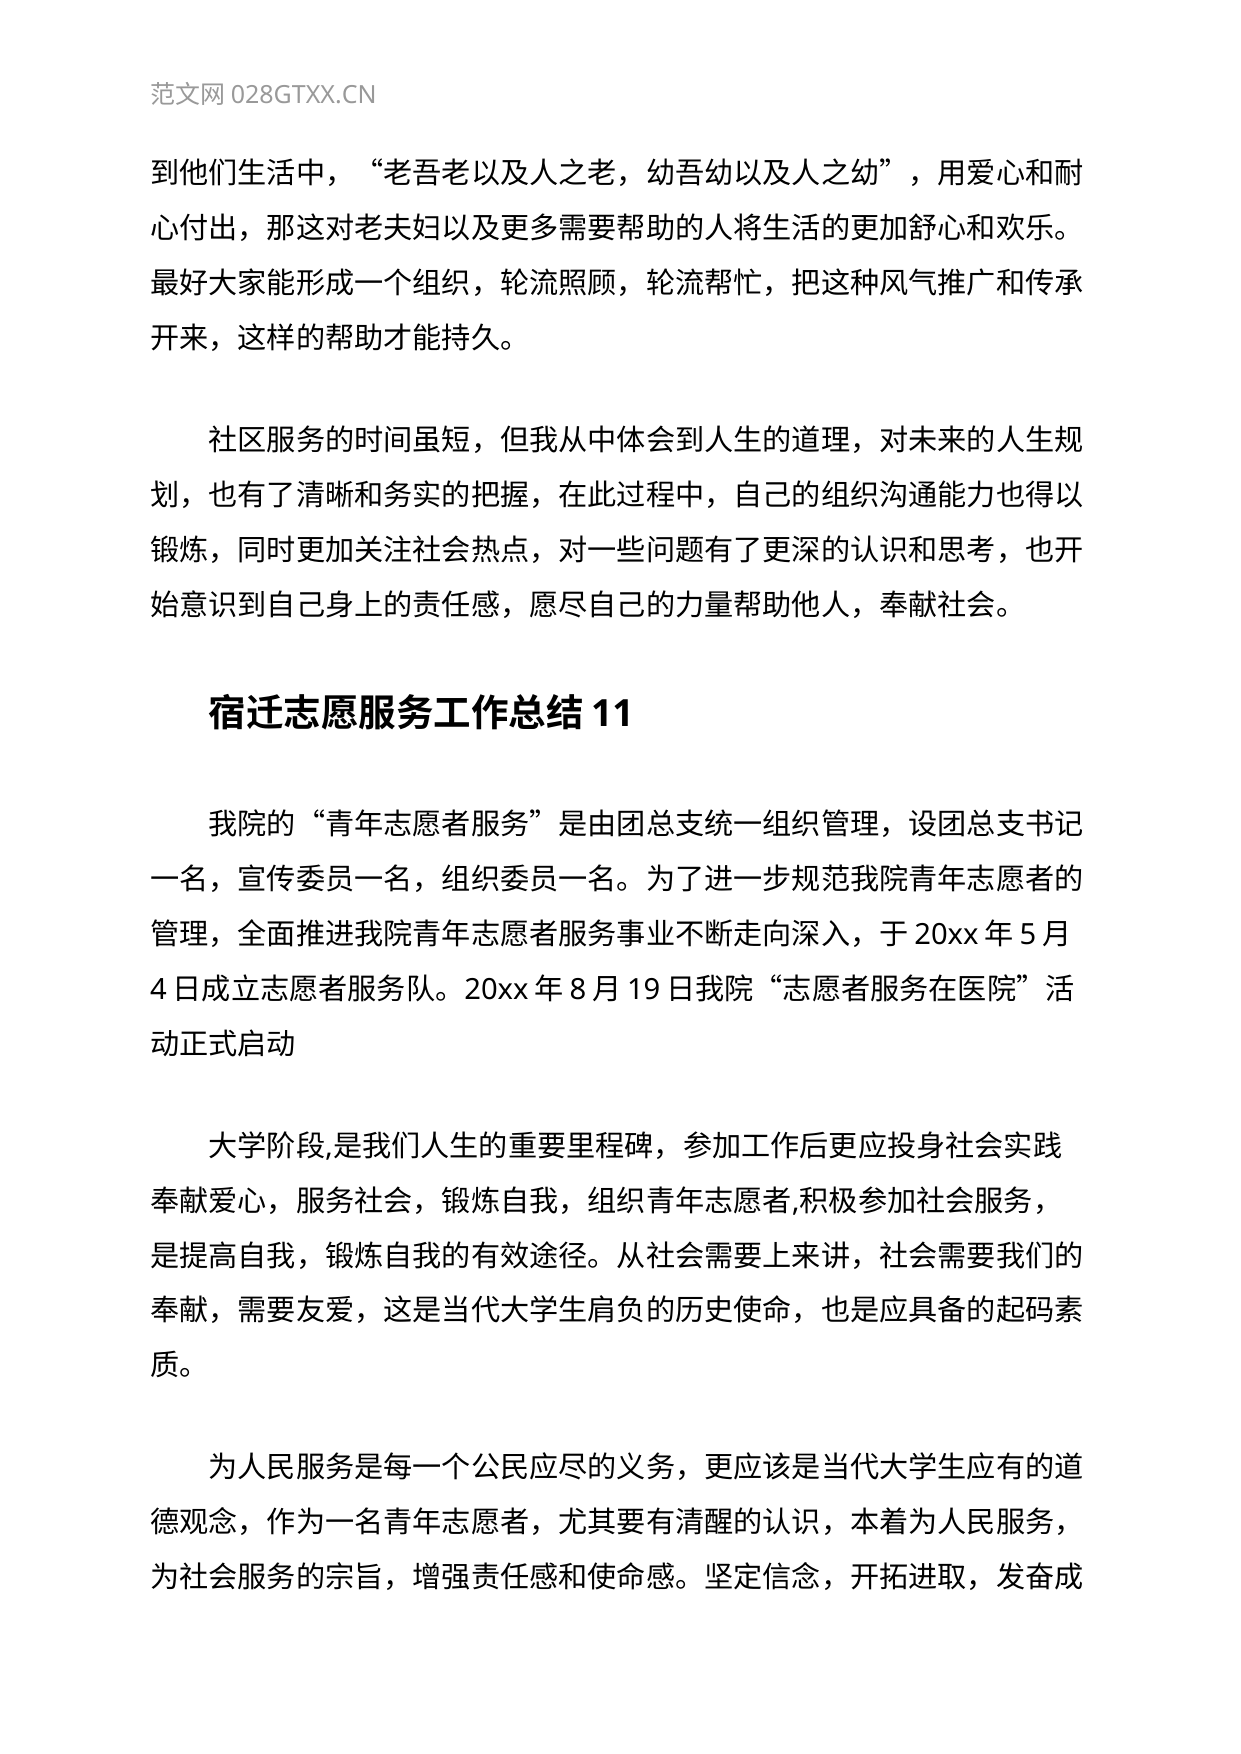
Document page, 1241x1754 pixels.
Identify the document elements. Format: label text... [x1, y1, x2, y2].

text 我院的“青年志愿者服务”是由团总支统一组织管理，设团总支书记一名，宣传委员一名，组织委员一名。为了进一步规范我院青年志愿者的管理，全面推进我院青年志愿者服务事业不断走向深入，于20xx年5月4日成立志愿者服务队。20xx年8月19日我院“志愿者服务在医院”活动正式启动 [150, 801, 1090, 1063]
text 大学阶段,是我们人生的重要里程碑，参加工作后更应投身社会实践奉献爱心，服务社会，锻炼自我，组织青年志愿者,积极参加社会服务，是提高自我，锻炼自我的有效途径。从社会需要上来讲，社会需要我们的奉献，需要友爱，这是当代大学生肩负的历史使命，也是应具备的起码素质。 [150, 1122, 1090, 1384]
text 宿迁志愿服务工作总结11 [150, 683, 1090, 737]
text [150, 150, 1090, 357]
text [150, 1444, 1090, 1596]
text 社区服务的时间虽短，但我从中体会到人生的道理，对未来的人生规划，也有了清晰和务实的把握，在此过程中，自己的组织沟通能力也得以锻炼，同时更加关注社会热点，对一些问题有了更深的认识和思考，也开始意识到自己身上的责任感，愿尽自己的力量帮助他人，奉献社会。 [150, 416, 1090, 623]
